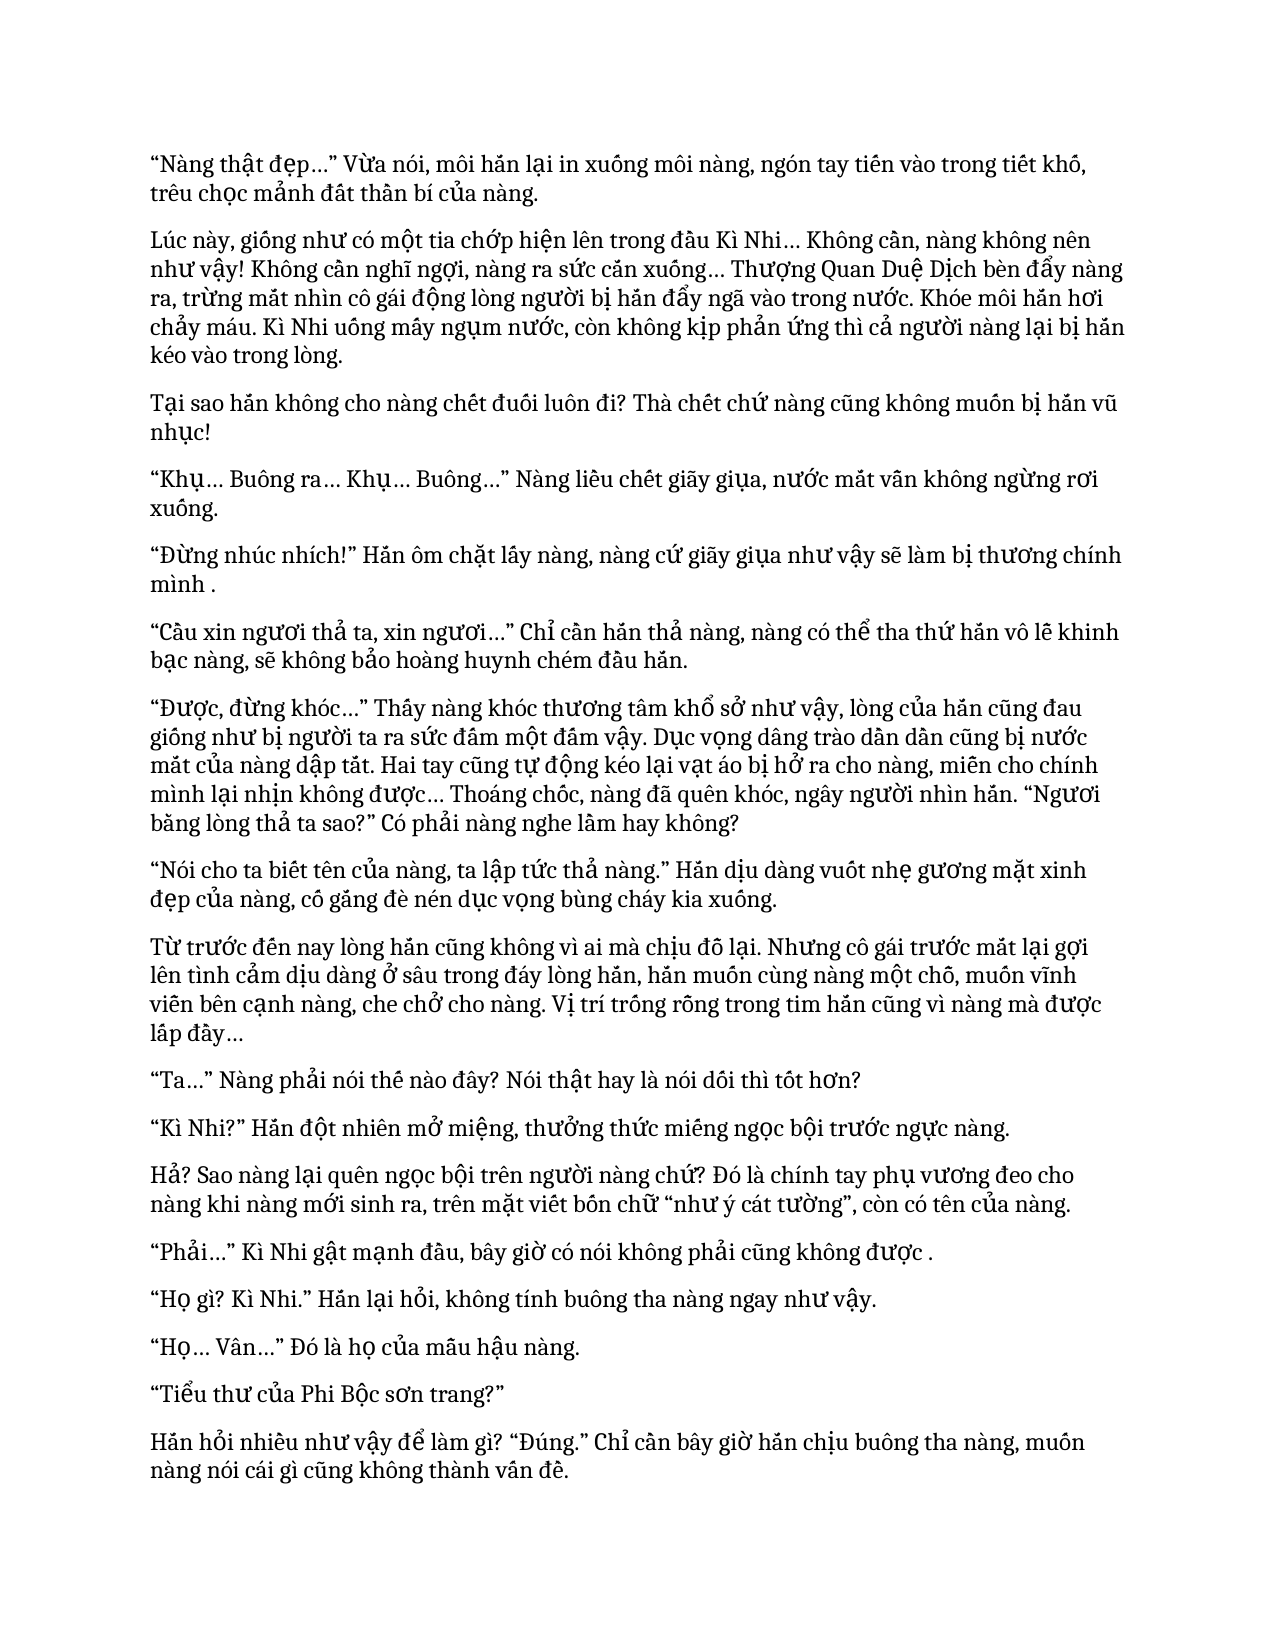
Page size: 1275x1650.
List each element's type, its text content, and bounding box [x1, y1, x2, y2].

text Hả? Sao nàng lại quên ngọc bội trên người nàng chứ? Đó là chính tay phụ vương đeo cho nàng khi nàng mới sinh ra, trên mặt viết bốn chữ “như ý cát tường”, còn có tên của nàng. [150, 1161, 1125, 1219]
text Tại sao hắn không cho nàng chết đuối luôn đi? Thà chết chứ nàng cũng không muốn bị hắn vũ nhục! [150, 389, 1125, 446]
text “Tiểu thư của Phi Bộc sơn trang?” [150, 1380, 1125, 1409]
text Từ trước đến nay lòng hắn cũng không vì ai mà chịu đỗ lại. Nhưng cô gái trước mắt lại gợi lên tình cảm dịu dàng ở sâu trong đáy lòng hắn, hắn muốn cùng nàng một chỗ, muốn vĩnh viễn bên cạnh nàng, che chở cho nàng. Vị trí trống rỗng trong tim hắn cũng vì nàng mà được lấp đầy… [150, 932, 1125, 1047]
text Lúc này, giống như có một tia chớp hiện lên trong đầu Kì Nhi… Không cần, nàng không nên như vậy! Không cần nghĩ ngợi, nàng ra sức cắn xuống… Thượng Quan Duệ Dịch bèn đẩy nàng ra, trừng mắt nhìn cô gái động lòng người bị hắn đẩy ngã vào trong nước. Khóe môi hắn hơi chảy máu. Kì Nhi uống mấy ngụm nước, còn không kịp phản ứng thì cả người nàng lại bị hắn kéo vào trong lòng. [150, 226, 1125, 370]
text “Được, đừng khóc…” Thấy nàng khóc thương tâm khổ sở như vậy, lòng của hắn cũng đau giống như bị người ta ra sức đấm một đấm vậy. Dục vọng dâng trào dần dần cũng bị nước mắt của nàng dập tắt. Hai tay cũng tự động kéo lại vạt áo bị hở ra cho nàng, miễn cho chính mình lại nhịn không được… Thoáng chốc, nàng đã quên khóc, ngây người nhìn hắn. “Ngươi bằng lòng thả ta sao?” Có phải nàng nghe lầm hay không? [150, 694, 1125, 837]
text “Khụ… Buông ra… Khụ… Buông…” Nàng liều chết giãy giụa, nước mắt vẫn không ngừng rơi xuống. [150, 465, 1125, 522]
text “Cầu xin ngươi thả ta, xin ngươi…” Chỉ cần hắn thả nàng, nàng có thể tha thứ hắn vô lễ khinh bạc nàng, sẽ không bảo hoàng huynh chém đầu hắn. [150, 617, 1125, 675]
text “Họ gì? Kì Nhi.” Hắn lại hỏi, không tính buông tha nàng ngay như vậy. [150, 1285, 1125, 1314]
text “Họ… Vân…” Đó là họ của mẫu hậu nàng. [150, 1332, 1125, 1361]
text “Ta…” Nàng phải nói thế nào đây? Nói thật hay là nói dối thì tốt hơn? [150, 1066, 1125, 1095]
text “Kì Nhi?” Hắn đột nhiên mở miệng, thưởng thức miếng ngọc bội trước ngực nàng. [150, 1114, 1125, 1142]
text Hắn hỏi nhiều như vậy để làm gì? “Đúng.” Chỉ cần bây giờ hắn chịu buông tha nàng, muốn nàng nói cái gì cũng không thành vấn đề. [150, 1427, 1125, 1485]
text “Phải…” Kì Nhi gật mạnh đầu, bây giờ có nói không phải cũng không được . [150, 1237, 1125, 1266]
text “Đừng nhúc nhích!” Hắn ôm chặt lấy nàng, nàng cứ giãy giụa như vậy sẽ làm bị thương chính mình . [150, 541, 1125, 599]
text “Nói cho ta biết tên của nàng, ta lập tức thả nàng.” Hắn dịu dàng vuốt nhẹ gương mặt xinh đẹp của nàng, cố gắng đè nén dục vọng bùng cháy kia xuống. [150, 856, 1125, 914]
text “Nàng thật đẹp…” Vừa nói, môi hắn lại in xuống môi nàng, ngón tay tiến vào trong tiết khố, trêu chọc mảnh đất thần bí của nàng. [150, 150, 1125, 207]
